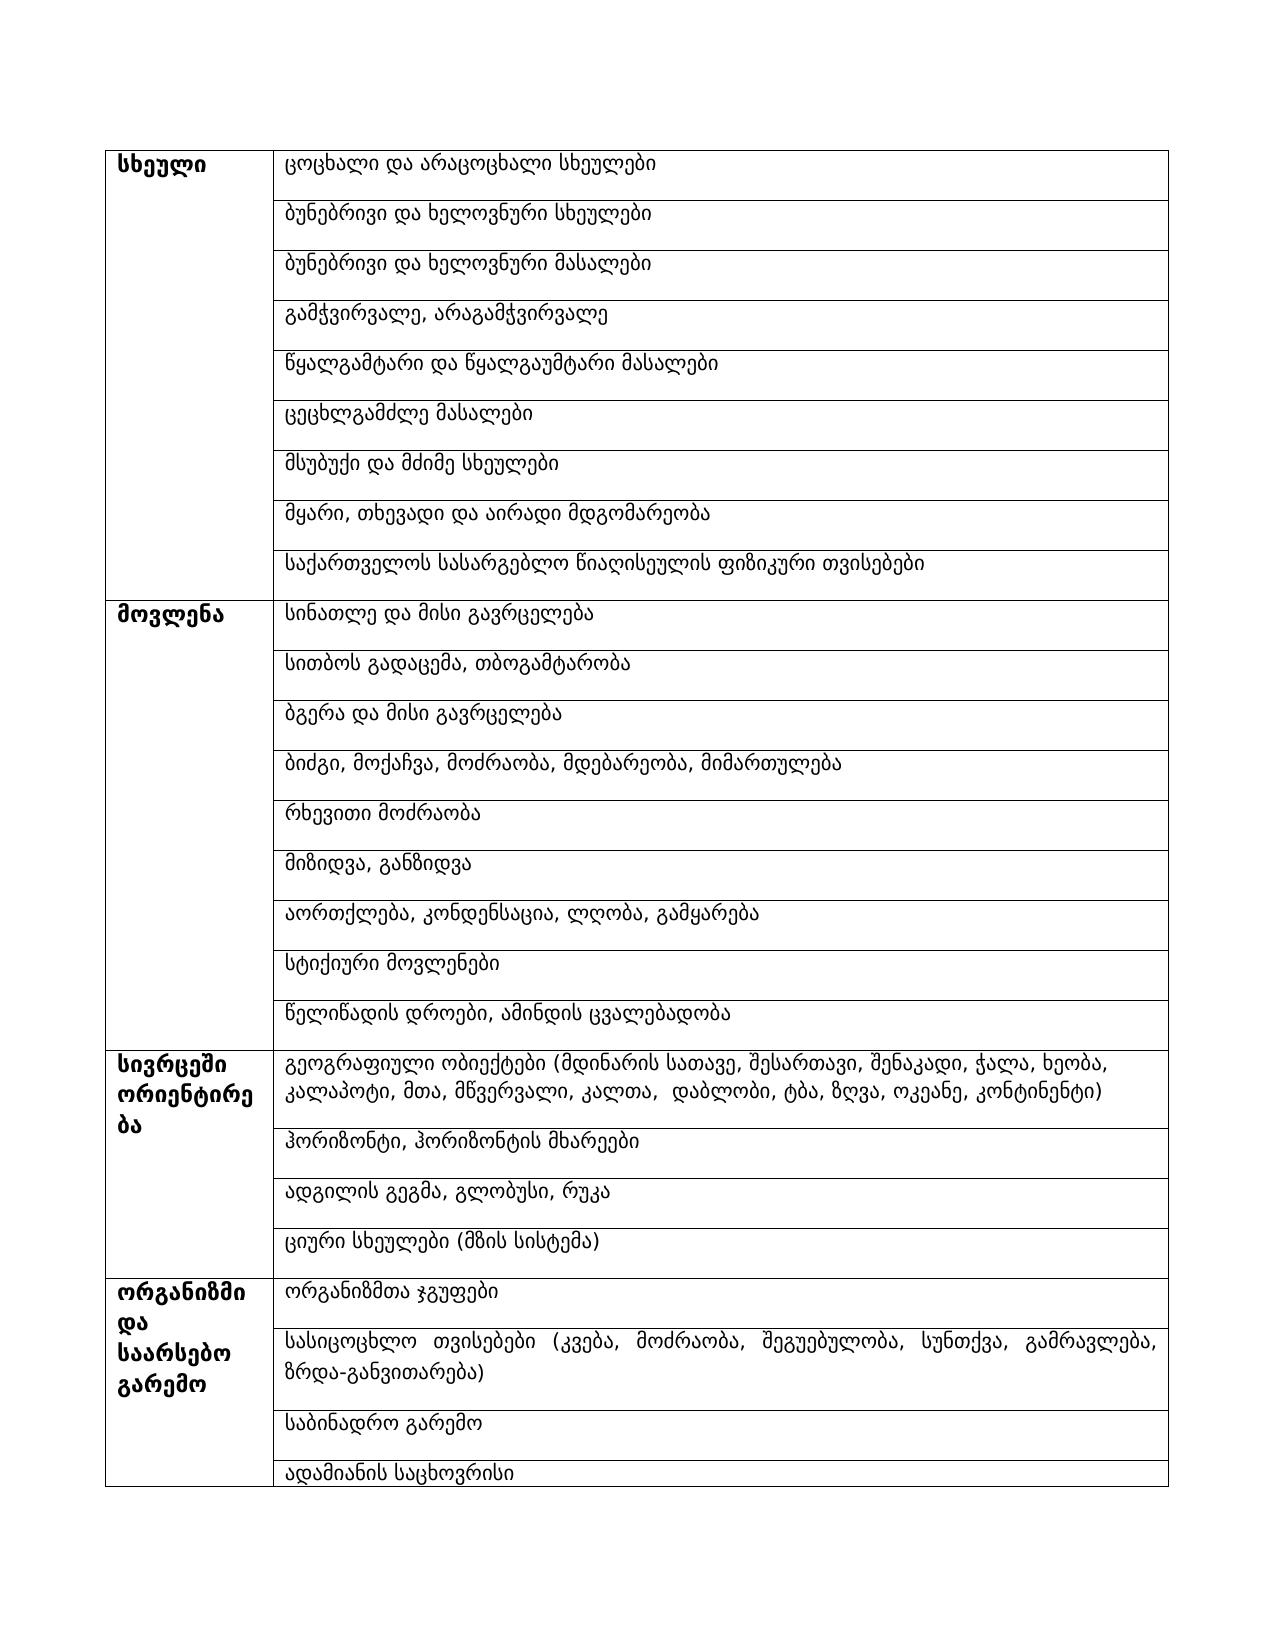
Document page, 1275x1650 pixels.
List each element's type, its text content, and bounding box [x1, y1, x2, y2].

table_cell სხეული [106, 151, 273, 600]
table_cell ცოცხალი და არაცოცხალი სხეულები [274, 151, 1168, 200]
table_cell ცეცხლგამძლე მასალები [274, 401, 1168, 450]
table_cell მსუბუქი და მძიმე სხეულები [274, 451, 1168, 500]
table_cell მიზიდვა, განზიდვა [274, 851, 1168, 900]
table_cell ბუნებრივი და ხელოვნური მასალები [274, 251, 1168, 300]
table_cell ორგანიზმთა ჯგუფები [274, 1279, 1168, 1328]
table_cell საქართველოს სასარგებლო წიაღისეულის ფიზიკური თვისებები [274, 551, 1168, 600]
table_cell სითბოს გადაცემა, თბოგამტარობა [274, 651, 1168, 700]
table_cell გამჭვირვალე, არაგამჭვირვალე [274, 301, 1168, 350]
table_cell მყარი, თხევადი და აირადი მდგომარეობა [274, 501, 1168, 550]
table_cell ადგილის გეგმა, გლობუსი, რუკა [274, 1179, 1168, 1228]
table_cell მოვლენა [106, 601, 273, 1050]
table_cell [274, 1461, 1168, 1486]
table_cell აორთქლება, კონდენსაცია, ლღობა, გამყარება [274, 901, 1168, 950]
table_cell საბინადრო გარემო [274, 1411, 1168, 1460]
table_cell წყალგამტარი და წყალგაუმტარი მასალები [274, 351, 1168, 400]
table_cell სივრცეში ორიენტირება [106, 1051, 273, 1278]
table_cell გეოგრაფიული ობიექტები (მდინარის სათავე, შესართავი, შენაკადი, ჭალა, ხეობა, კალაპოტი, მთა, მწვერვალი, კალთა, დაბლობი, ტბა, ზღვა, ოკეანე, კონტინენტი) [274, 1051, 1168, 1128]
table_cell ჰორიზონტი, ჰორიზონტის მხარეები [274, 1129, 1168, 1178]
table_cell ორგანიზმი და საარსებო გარემო [106, 1279, 273, 1486]
table_cell სასიცოცხლო თვისებები (კვება, მოძრაობა, შეგუებულობა, სუნთქვა, გამრავლება, ზრდა-განვითარება) [274, 1329, 1168, 1410]
table_cell წელიწადის დროები, ამინდის ცვალებადობა [274, 1001, 1168, 1050]
table_cell ბიძგი, მოქაჩვა, მოძრაობა, მდებარეობა, მიმართულება [274, 751, 1168, 800]
table_cell ციური სხეულები (მზის სისტემა) [274, 1229, 1168, 1278]
table_cell სტიქიური მოვლენები [274, 951, 1168, 1000]
table_cell რხევითი მოძრაობა [274, 801, 1168, 850]
table_cell სინათლე და მისი გავრცელება [274, 601, 1168, 650]
table_cell ბუნებრივი და ხელოვნური სხეულები [274, 201, 1168, 250]
table_cell ბგერა და მისი გავრცელება [274, 701, 1168, 750]
